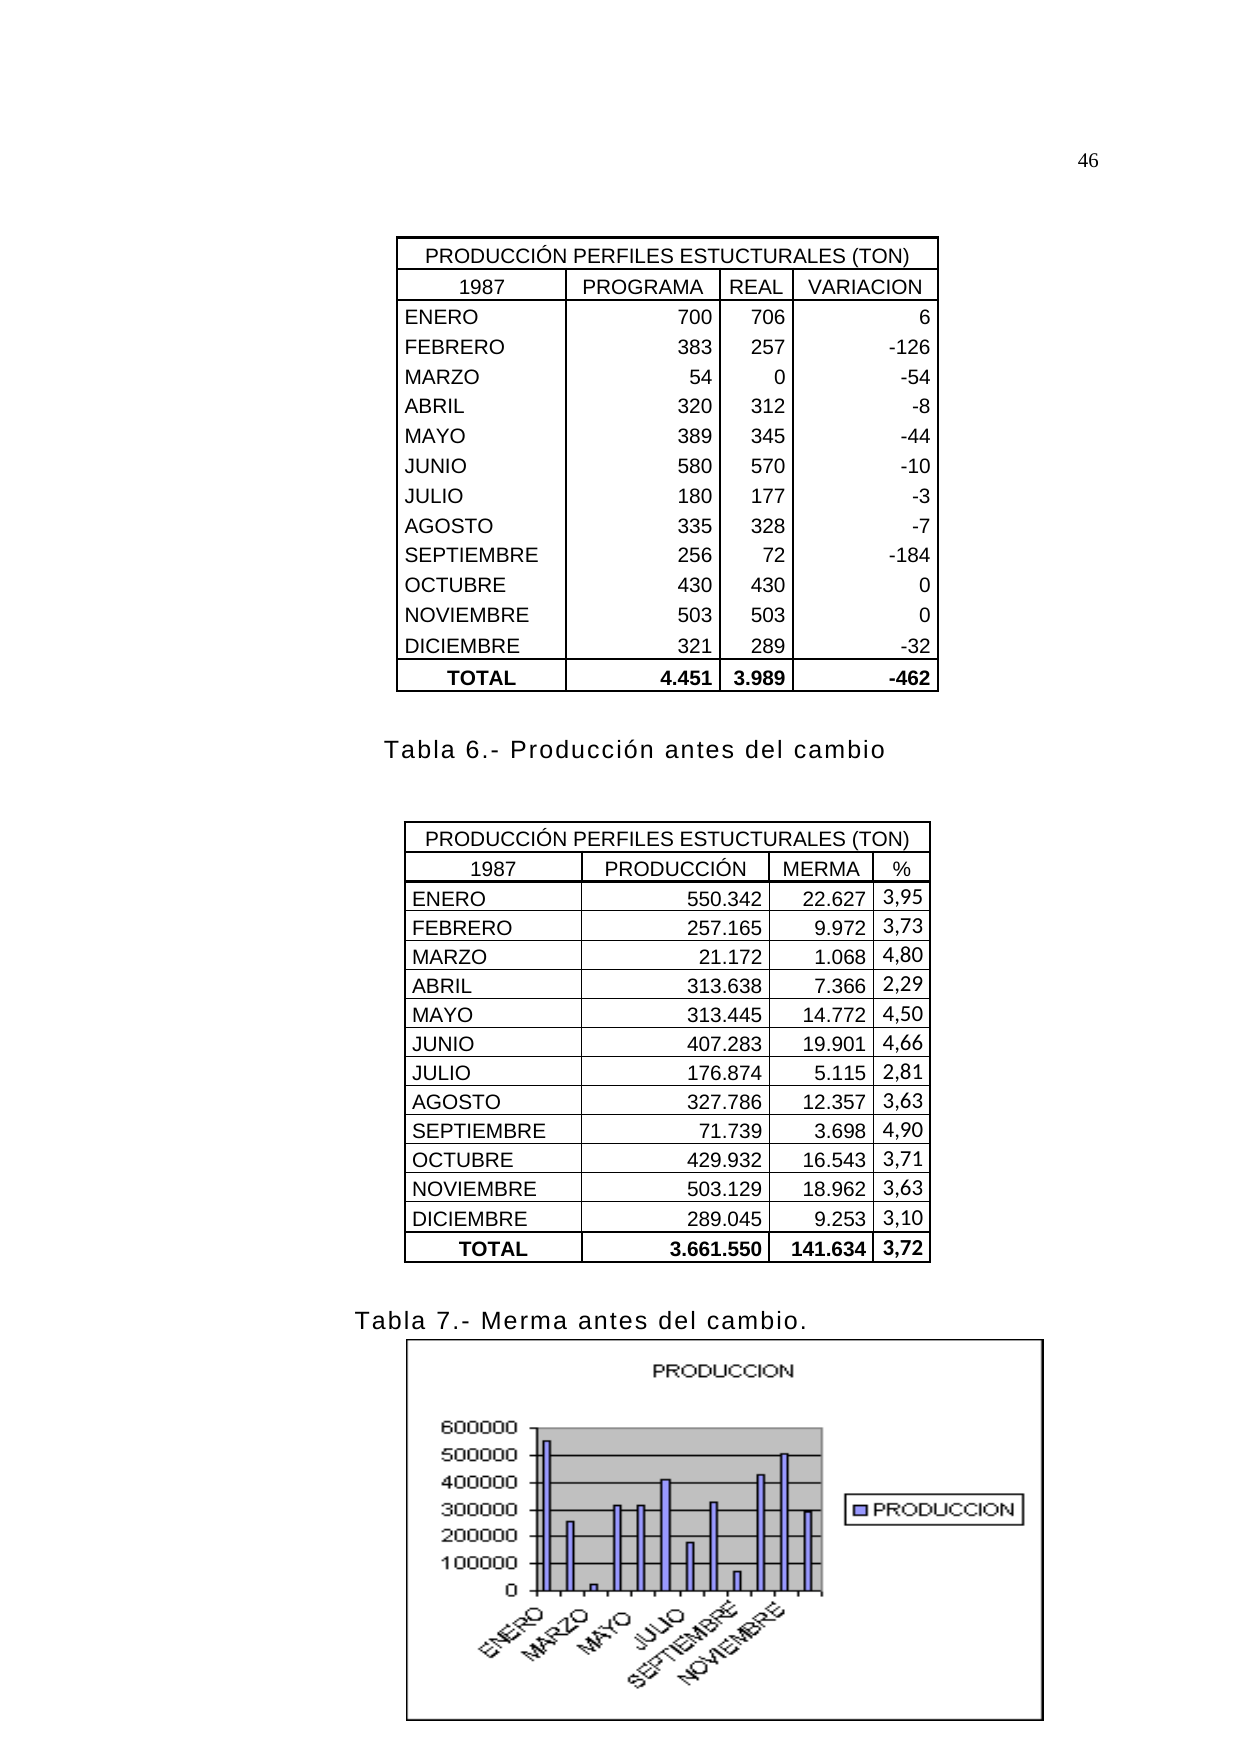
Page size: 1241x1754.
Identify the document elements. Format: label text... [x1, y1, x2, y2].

table_cell SEPTIEMBRE [398, 538, 565, 567]
table_cell -8 [794, 389, 937, 418]
table_cell PRODUCCIÓN [583, 853, 768, 880]
table_cell ABRIL [406, 970, 581, 998]
table_cell 4,80 [874, 941, 929, 968]
table_cell 313.445 [582, 999, 769, 1027]
table_cell -126 [794, 329, 937, 359]
table_cell ENERO [406, 883, 581, 910]
table_cell 1987 [406, 853, 581, 880]
picture [407, 1340, 1043, 1720]
table_cell 18.962 [770, 1173, 873, 1201]
table_cell 54 [567, 359, 719, 388]
table_cell 289 [721, 627, 792, 658]
table_cell 312 [721, 389, 792, 418]
table_cell 19.901 [770, 1028, 873, 1056]
table_cell 14.772 [770, 999, 873, 1027]
table_cell 2,29 [874, 970, 929, 998]
table_cell 257 [721, 329, 792, 359]
table_cell 4.451 [567, 660, 719, 689]
table_cell % [874, 853, 929, 880]
table_cell JULIO [406, 1057, 581, 1085]
table_cell 383 [567, 329, 719, 359]
table_cell -44 [794, 418, 937, 448]
table_cell 4,50 [874, 999, 929, 1027]
table_cell JUNIO [398, 448, 565, 478]
table_cell 21.172 [582, 941, 769, 968]
table_cell FEBRERO [406, 911, 581, 939]
table_cell 700 [567, 301, 719, 329]
table_cell 289.045 [582, 1202, 769, 1231]
table_header PRODUCCIÓN PERFILES ESTUCTURALES (TON) [398, 239, 937, 268]
table_cell 3,71 [874, 1144, 929, 1172]
table_cell 345 [721, 418, 792, 448]
text Tabla 7.- Merma antes del cambio. [354, 1306, 1098, 1335]
table_cell ABRIL [398, 389, 565, 418]
table_cell 257.165 [582, 911, 769, 939]
table_cell 321 [567, 627, 719, 658]
table_cell 12.357 [770, 1086, 873, 1114]
table_cell 430 [567, 567, 719, 597]
table_cell TOTAL [406, 1233, 581, 1261]
table_cell -10 [794, 448, 937, 478]
table_cell 141.634 [770, 1233, 872, 1261]
text Tabla 6.- Producción antes del cambio [310, 735, 1098, 763]
table_cell NOVIEMBRE [406, 1173, 581, 1201]
table_cell OCTUBRE [406, 1144, 581, 1172]
table_cell 3.661.550 [583, 1233, 768, 1261]
table_cell MARZO [406, 941, 581, 968]
table_cell 3,63 [874, 1173, 929, 1201]
table_cell 5.115 [770, 1057, 873, 1085]
table_cell 550.342 [582, 883, 769, 910]
table_cell 3,63 [874, 1086, 929, 1114]
table_cell OCTUBRE [398, 567, 565, 597]
table_cell 327.786 [582, 1086, 769, 1114]
table_cell 7.366 [770, 970, 873, 998]
table_cell FEBRERO [398, 329, 565, 359]
table_cell MARZO [398, 359, 565, 388]
table_cell 580 [567, 448, 719, 478]
table_cell 1987 [398, 270, 565, 299]
table_cell 9.253 [770, 1202, 873, 1231]
table_cell 176.874 [582, 1057, 769, 1085]
table_cell SEPTIEMBRE [406, 1115, 581, 1143]
table_cell MERMA [770, 853, 872, 880]
table_cell 389 [567, 418, 719, 448]
table_cell 335 [567, 508, 719, 537]
table_cell REAL [721, 270, 792, 299]
table_cell 3,10 [874, 1202, 929, 1231]
table_cell 320 [567, 389, 719, 418]
table_cell DICIEMBRE [406, 1202, 581, 1231]
table_cell 0 [794, 597, 937, 627]
table_cell TOTAL [398, 660, 565, 689]
table_cell MAYO [398, 418, 565, 448]
table_cell VARIACION [794, 270, 937, 299]
table_cell 407.283 [582, 1028, 769, 1056]
table_cell NOVIEMBRE [398, 597, 565, 627]
table_cell 2,81 [874, 1057, 929, 1085]
table_cell ENERO [398, 301, 565, 329]
table_cell AGOSTO [398, 508, 565, 537]
table_cell 3,73 [874, 911, 929, 939]
table_cell PROGRAMA [567, 270, 719, 299]
table_cell 3.989 [721, 660, 792, 689]
table_cell -32 [794, 627, 937, 658]
table_cell 177 [721, 478, 792, 508]
table_cell 256 [567, 538, 719, 567]
table_cell 3,95 [874, 883, 929, 910]
table_cell 503 [567, 597, 719, 627]
table_cell 6 [794, 301, 937, 329]
table_cell 429.932 [582, 1144, 769, 1172]
table_cell 503 [721, 597, 792, 627]
table_cell 4,90 [874, 1115, 929, 1143]
table_cell DICIEMBRE [398, 627, 565, 658]
table_cell 0 [794, 567, 937, 597]
table_cell 180 [567, 478, 719, 508]
table_cell -184 [794, 538, 937, 567]
table_cell 4,66 [874, 1028, 929, 1056]
table_cell JUNIO [406, 1028, 581, 1056]
table_cell 3.698 [770, 1115, 873, 1143]
table_cell 16.543 [770, 1144, 873, 1172]
table_cell 570 [721, 448, 792, 478]
table_header PRODUCCIÓN PERFILES ESTUCTURALES (TON) [406, 823, 929, 851]
table_cell 430 [721, 567, 792, 597]
table_cell -7 [794, 508, 937, 537]
table_cell 72 [721, 538, 792, 567]
table_cell 3,72 [874, 1233, 929, 1261]
table_cell 71.739 [582, 1115, 769, 1143]
table_cell JULIO [398, 478, 565, 508]
table_cell 313.638 [582, 970, 769, 998]
table_cell 328 [721, 508, 792, 537]
table_cell 9.972 [770, 911, 873, 939]
table_cell AGOSTO [406, 1086, 581, 1114]
table_cell 22.627 [770, 883, 873, 910]
table_cell 706 [721, 301, 792, 329]
table_cell MAYO [406, 999, 581, 1027]
table_cell -462 [794, 660, 937, 689]
table_cell 0 [721, 359, 792, 388]
table_cell 1.068 [770, 941, 873, 968]
table_cell -54 [794, 359, 937, 388]
table_cell -3 [794, 478, 937, 508]
table_cell 503.129 [582, 1173, 769, 1201]
